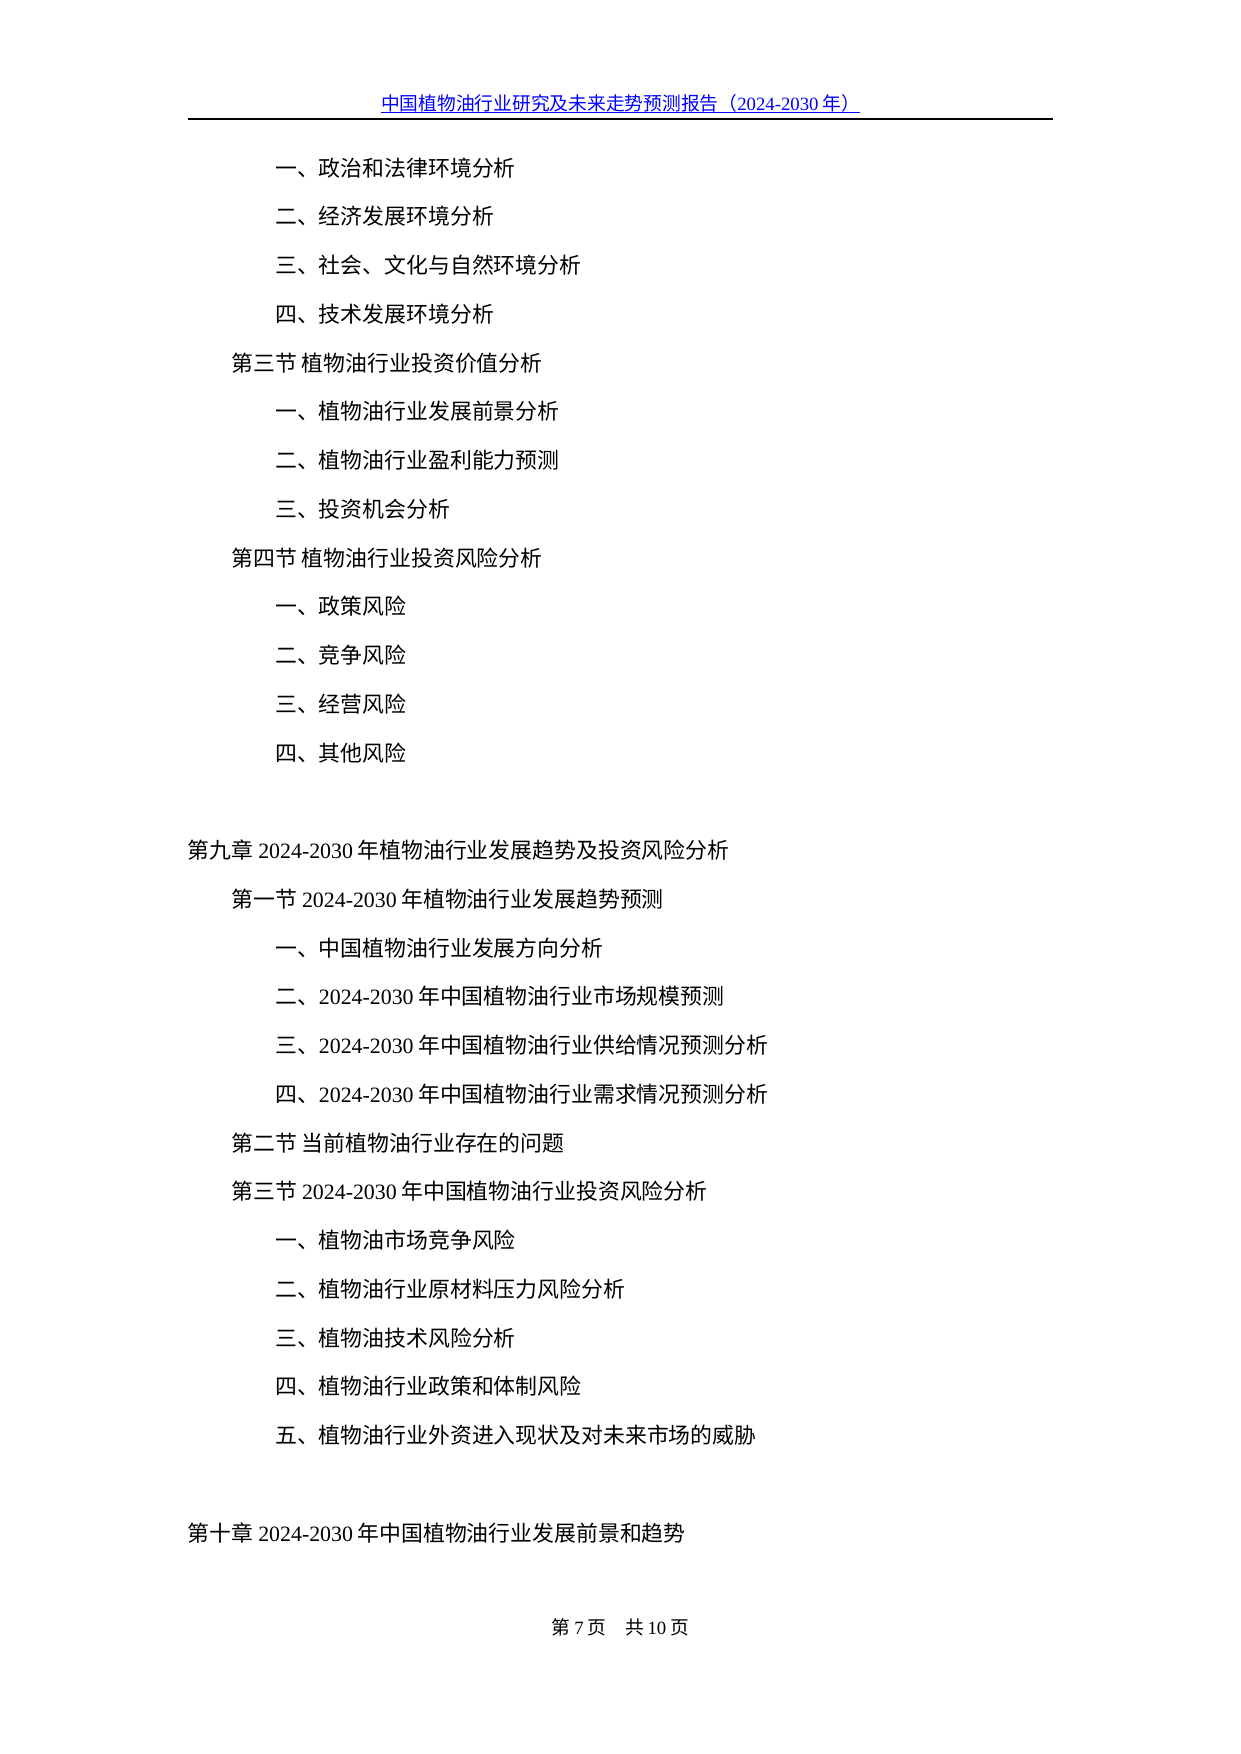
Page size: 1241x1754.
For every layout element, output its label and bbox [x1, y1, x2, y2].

text [187, 150, 1053, 1548]
